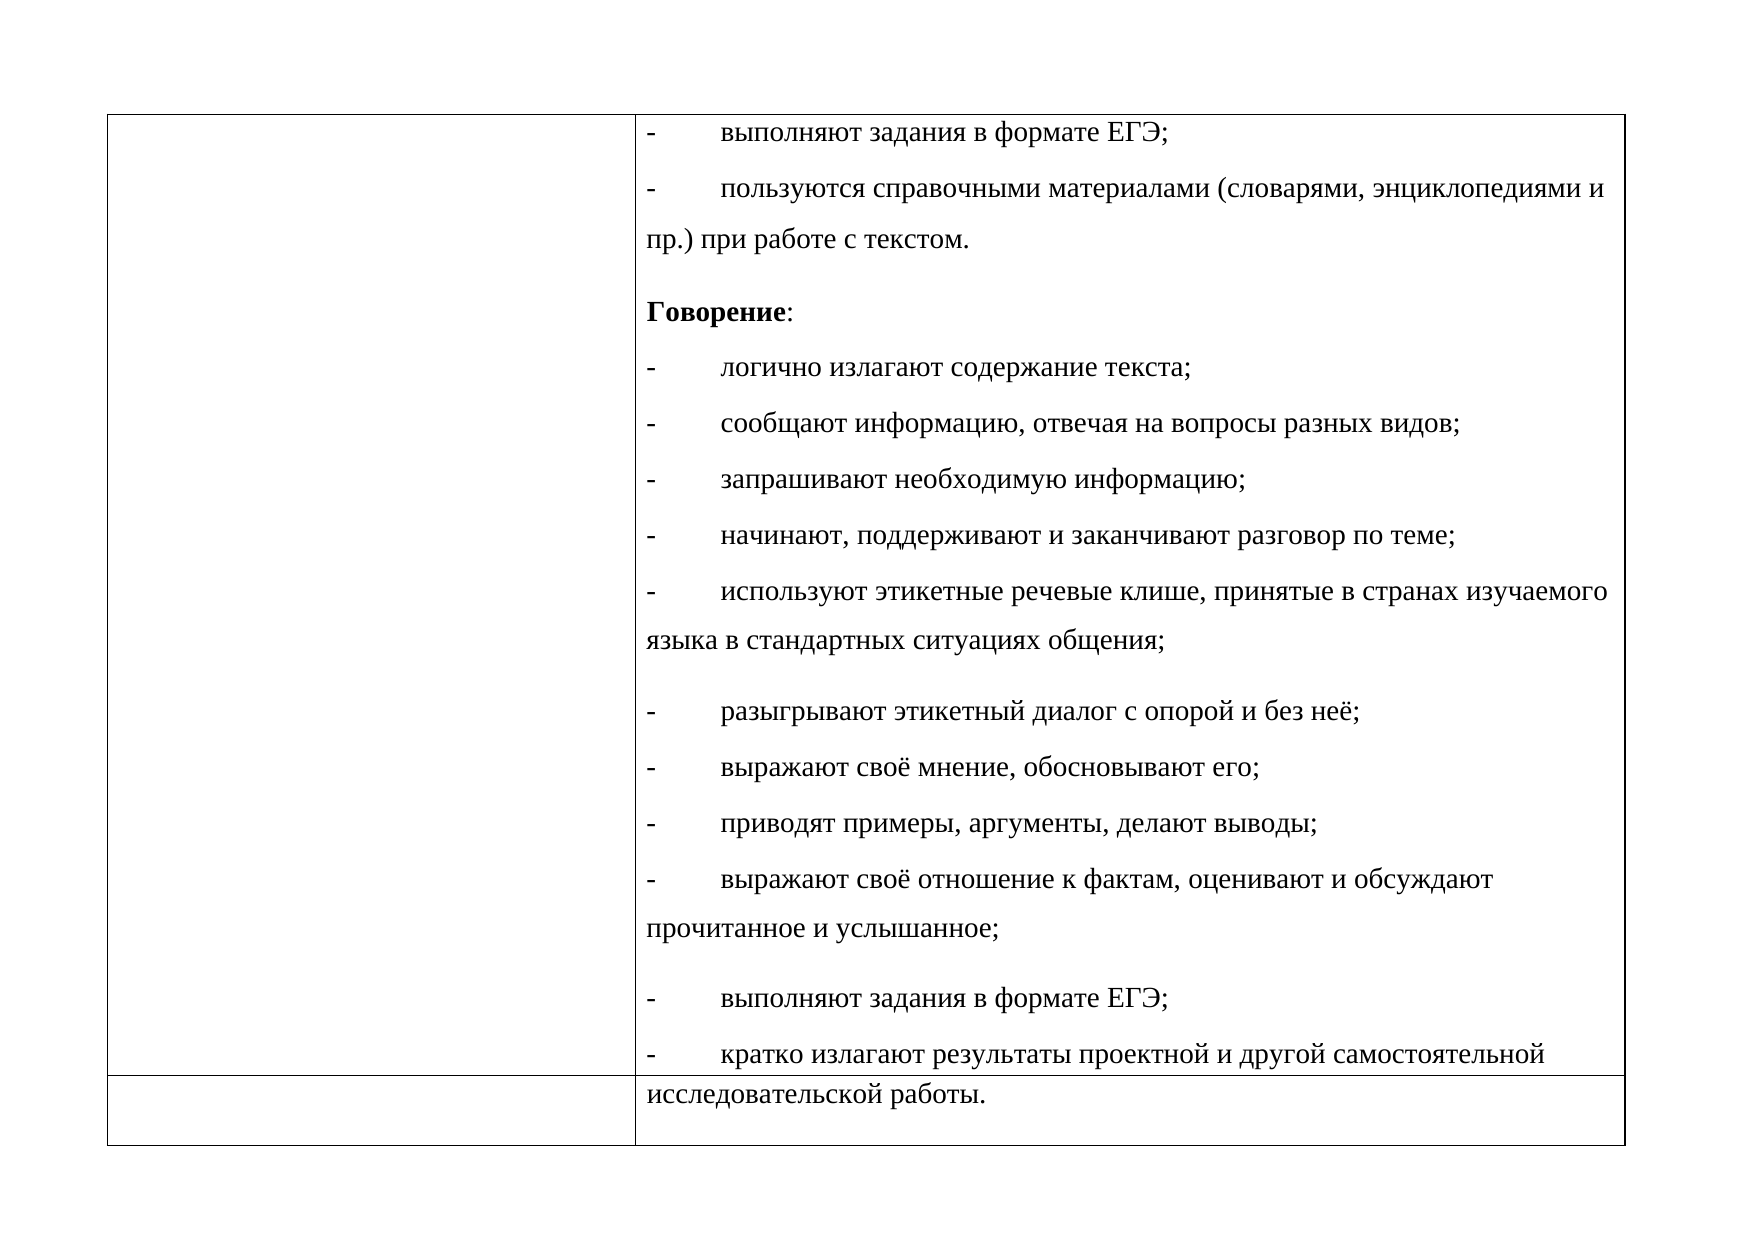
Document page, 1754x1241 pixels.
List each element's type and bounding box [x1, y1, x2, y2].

table_cell [636, 1076, 1624, 1145]
table_cell [636, 115, 1624, 1075]
table_cell [108, 115, 635, 1075]
table_cell [108, 1076, 635, 1145]
